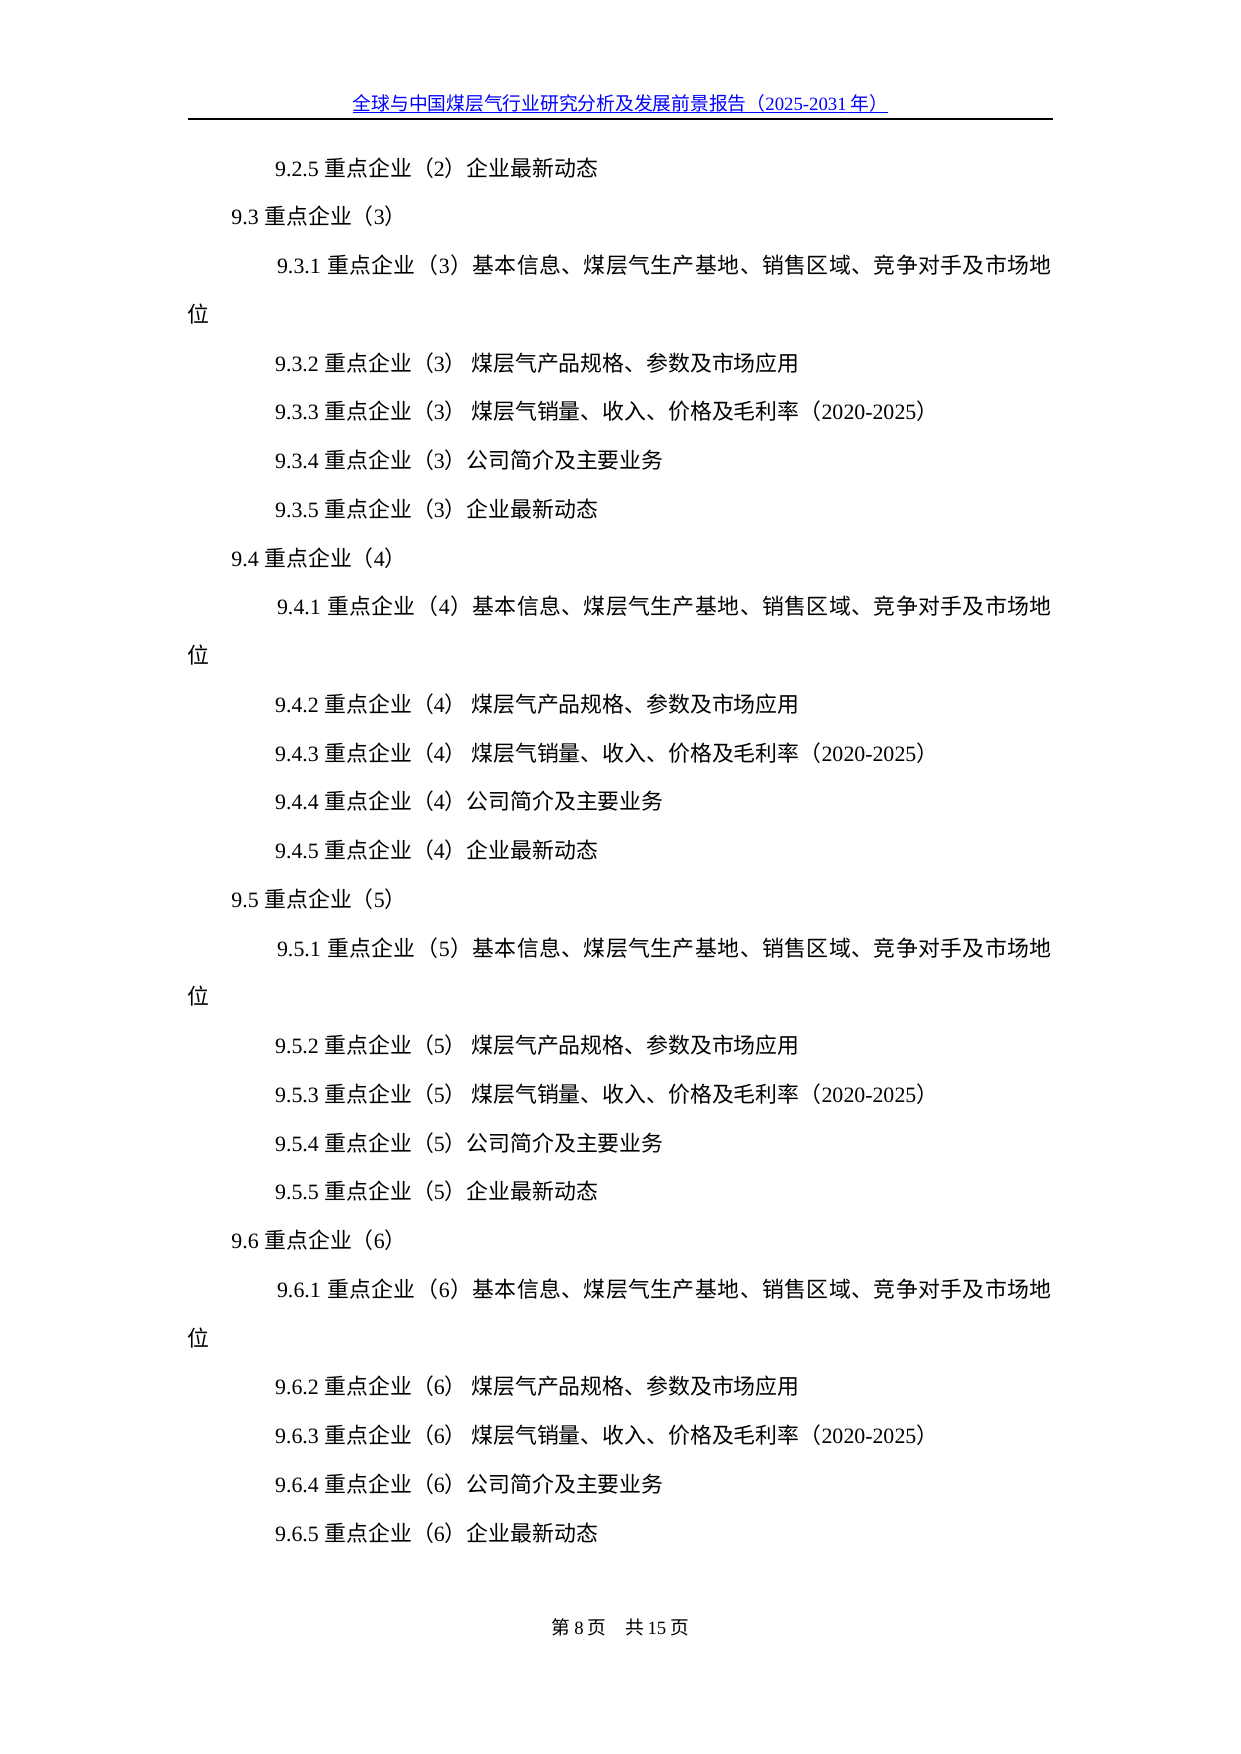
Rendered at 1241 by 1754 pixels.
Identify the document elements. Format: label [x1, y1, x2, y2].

text [187, 150, 1053, 1548]
